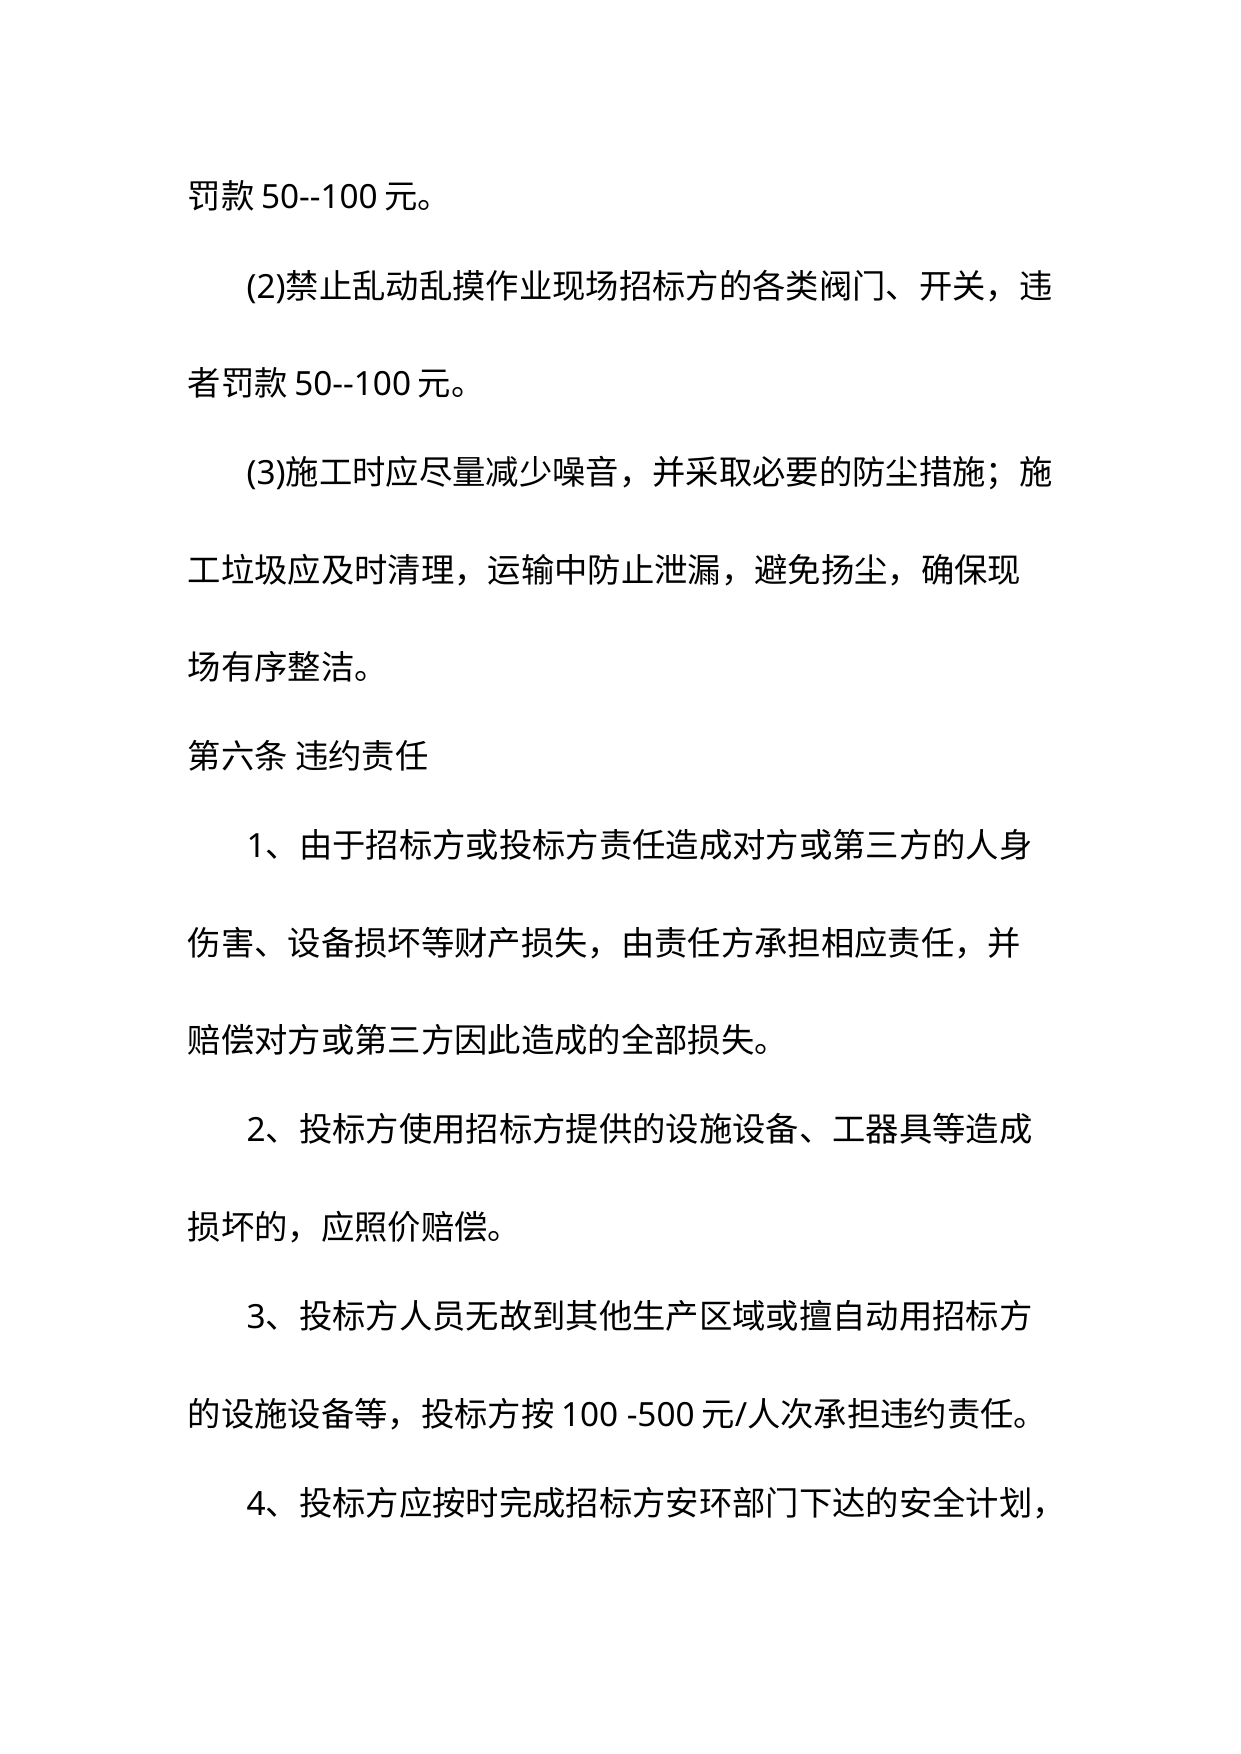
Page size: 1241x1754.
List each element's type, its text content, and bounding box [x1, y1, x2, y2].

text 2、投标方使用招标方提供的设施设备、工器具等造成损坏的，应照价赔偿。 [187, 1095, 1053, 1257]
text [187, 162, 1053, 227]
text (3)施工时应尽量减少噪音，并采取必要的防尘措施；施工垃圾应及时清理，运输中防止泄漏，避免扬尘，确保现场有序整洁。 [187, 438, 1053, 698]
text (2)禁止乱动乱摸作业现场招标方的各类阀门、开关，违者罚款50--100元。 [187, 251, 1053, 414]
text 第六条 违约责任 [187, 722, 1053, 787]
text 1、由于招标方或投标方责任造成对方或第三方的人身伤害、设备损坏等财产损失，由责任方承担相应责任，并赔偿对方或第三方因此造成的全部损失。 [187, 811, 1053, 1071]
text 3、投标方人员无故到其他生产区域或擅自动用招标方的设施设备等，投标方按100 -500元/人次承担违约责任。 [187, 1282, 1053, 1444]
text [187, 1468, 1053, 1533]
